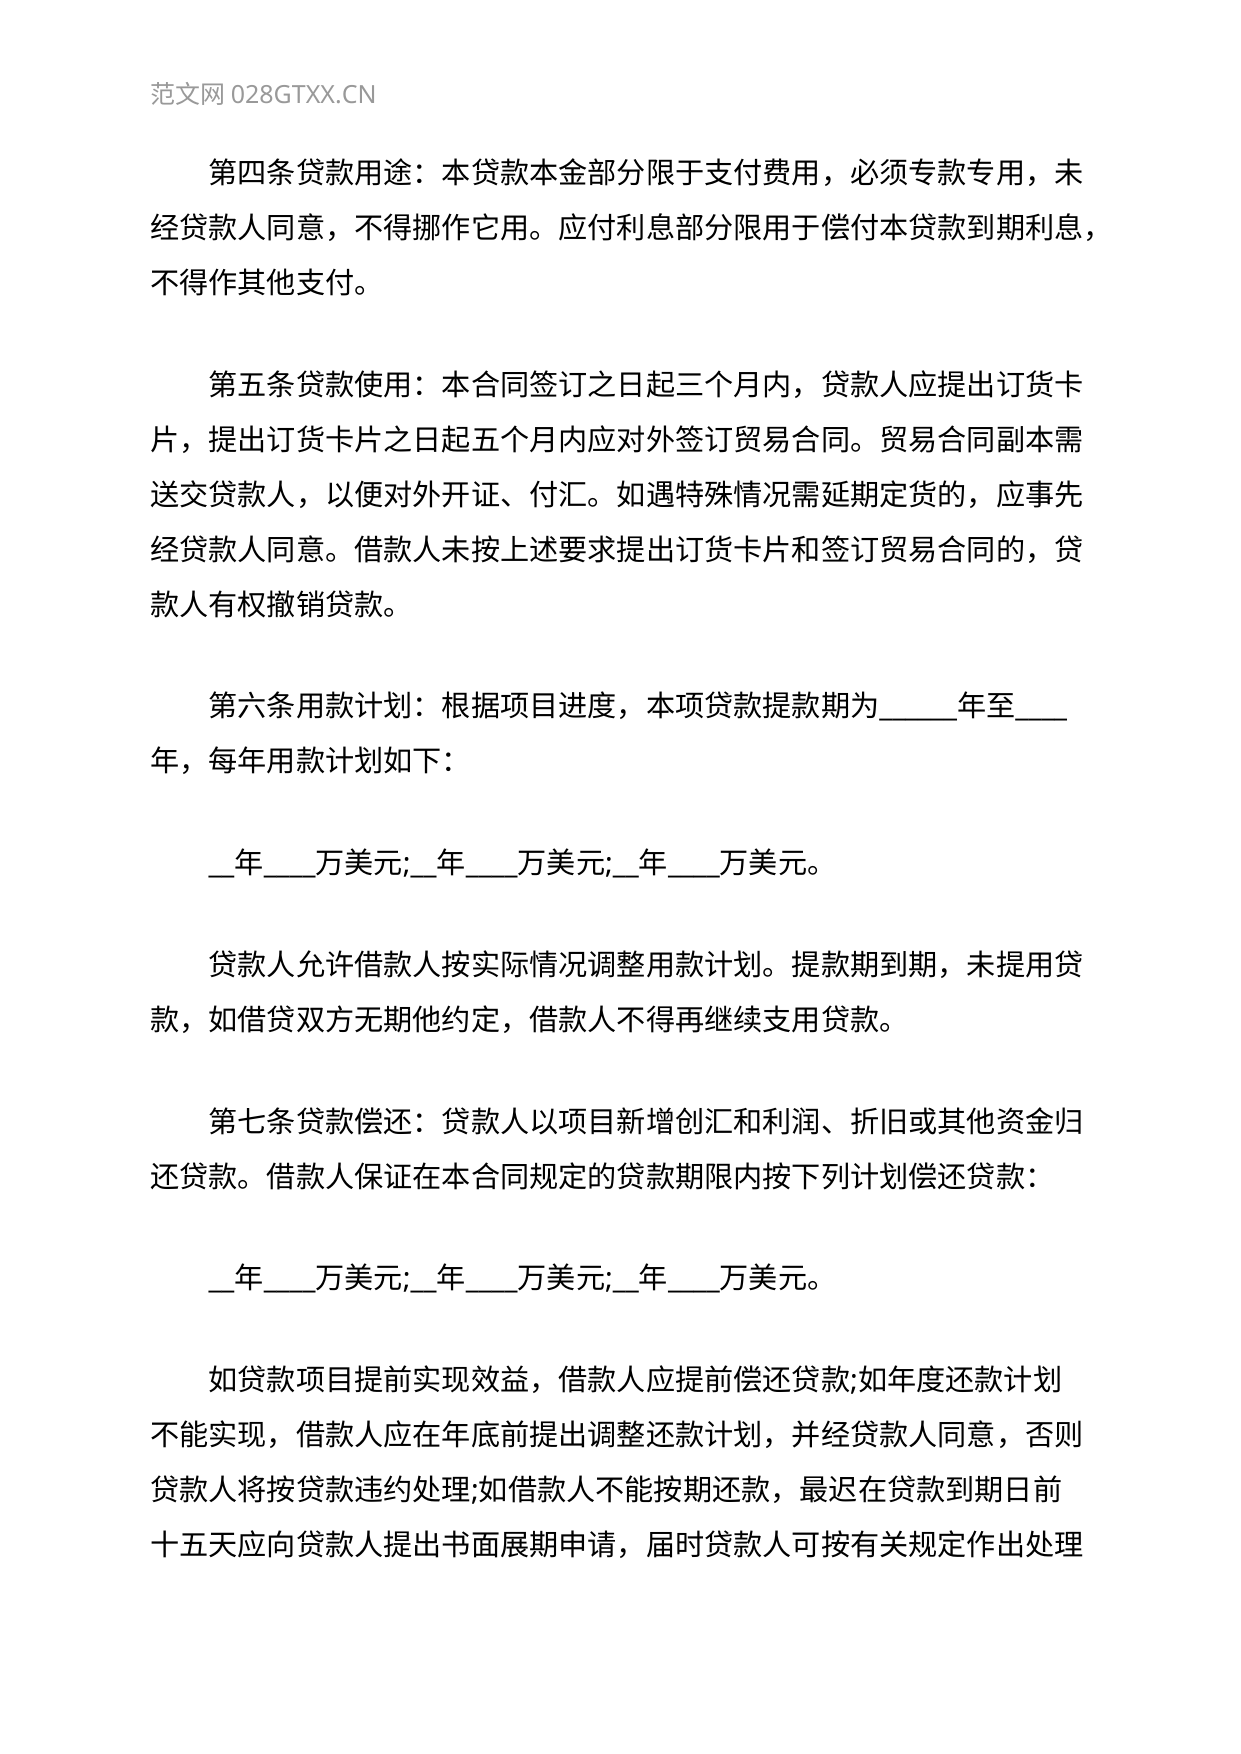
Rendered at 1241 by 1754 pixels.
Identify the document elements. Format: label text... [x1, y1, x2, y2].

text __年____万美元;__年____万美元;__年____万美元。 [150, 840, 1090, 882]
text __年____万美元;__年____万美元;__年____万美元。 [150, 1255, 1090, 1297]
text 第五条贷款使用：本合同签订之日起三个月内，贷款人应提出订货卡片，提出订货卡片之日起五个月内应对外签订贸易合同。贸易合同副本需送交贷款人，以便对外开证、付汇。如遇特殊情况需延期定货的，应事先经贷款人同意。借款人未按上述要求提出订货卡片和签订贸易合同的，贷款人有权撤销贷款。 [150, 362, 1090, 623]
text 第七条贷款偿还：贷款人以项目新增创汇和利润、折旧或其他资金归还贷款。借款人保证在本合同规定的贷款期限内按下列计划偿还贷款： [150, 1098, 1090, 1196]
text 第六条用款计划：根据项目进度，本项贷款提款期为______年至____年，每年用款计划如下： [150, 683, 1090, 780]
text 第四条贷款用途：本贷款本金部分限于支付费用，必须专款专用，未经贷款人同意，不得挪作它用。应付利息部分限用于偿付本贷款到期利息，不得作其他支付。 [150, 150, 1090, 302]
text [150, 1357, 1090, 1564]
text 贷款人允许借款人按实际情况调整用款计划。提款期到期，未提用贷款，如借贷双方无期他约定，借款人不得再继续支用贷款。 [150, 942, 1090, 1039]
